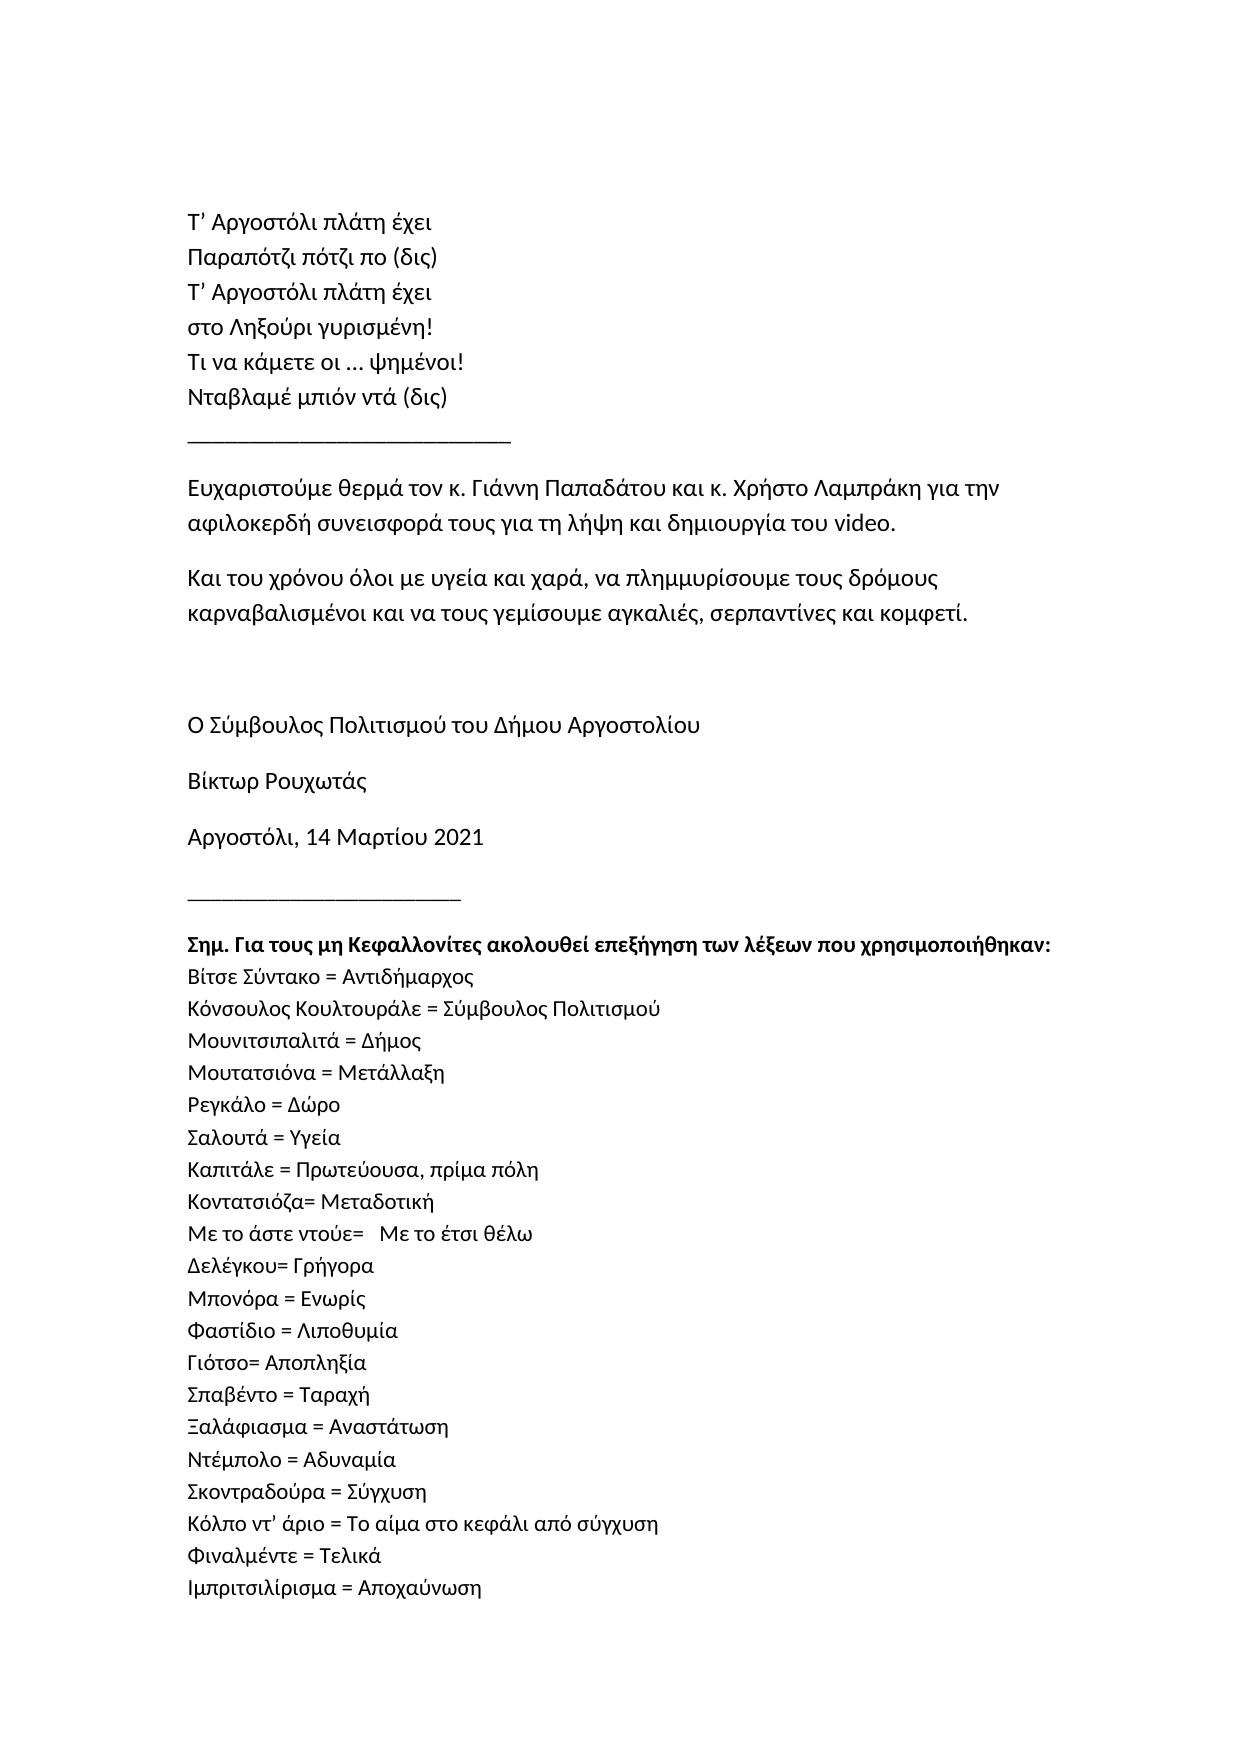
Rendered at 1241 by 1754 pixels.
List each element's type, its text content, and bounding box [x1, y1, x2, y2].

text Μπονόρα = Ενωρίς [187, 1284, 1053, 1312]
text Νταβλαμέ μπιόν ντά (δις) [187, 381, 1053, 411]
text Βίτσε Σύντακο = Αντιδήμαρχος [187, 962, 1053, 990]
text Σημ. Για τους μη Κεφαλλονίτες ακολουθεί επεξήγηση των λέξεων που χρησιμοποιήθηκαν: [187, 930, 1053, 958]
text Τι να κάμετε οι … ψημένοι! [187, 346, 1053, 376]
text Μουτατσιόνα = Μετάλλαξη [187, 1058, 1053, 1086]
text Γιότσο= Αποπληξία [187, 1348, 1053, 1376]
text Ιμπριτσιλίρισμα = Αποχαύνωση [187, 1573, 1053, 1601]
text στο Ληξούρι γυρισμένη! [187, 311, 1053, 341]
text Παραπότζι πότζι πο (δις) [187, 241, 1053, 271]
text Ρεγκάλο = Δώρο [187, 1091, 1053, 1119]
text Βίκτωρ Ρουχωτάς [187, 765, 1053, 796]
text Ξαλάφιασμα = Αναστάτωση [187, 1412, 1053, 1441]
text Και του χρόνου όλοι με υγεία και χαρά, να πλημμυρίσουμε τους δρόμους καρναβαλισμένοι και να τους γεμίσουμε αγκαλιές, σερπαντίνες και κομφετί. [187, 562, 1053, 628]
text Σπαβέντο = Ταραχή [187, 1380, 1053, 1408]
text Τ’ Αργοστόλι πλάτη έχει [187, 276, 1053, 306]
text Ευχαριστούμε θερμά τον κ. Γιάννη Παπαδάτου και κ. Χρήστο Λαμπράκη για την αφιλοκερδή συνεισφορά τους για τη λήψη και δημιουργία του video. [187, 472, 1053, 537]
text Κοντατσιόζα= Μεταδοτική [187, 1187, 1053, 1215]
text Κόλπο ντ’ άριο = Το αίμα στο κεφάλι από σύγχυση [187, 1509, 1053, 1537]
text __________________________ [187, 416, 1053, 446]
text ________________________ [187, 877, 1053, 905]
text Μουνιτσιπαλιτά = Δήμος [187, 1026, 1053, 1054]
text Με το άστε ντούε= Με το έτσι θέλω [187, 1219, 1053, 1247]
text Ο Σύμβουλος Πολιτισμού του Δήμου Αργοστολίου [187, 709, 1053, 740]
text Κόνσουλος Κουλτουράλε = Σύμβουλος Πολιτισμού [187, 994, 1053, 1022]
text Καπιτάλε = Πρωτεύουσα, πρίμα πόλη [187, 1155, 1053, 1183]
text Δελέγκου= Γρήγορα [187, 1252, 1053, 1279]
text Αργοστόλι, 14 Μαρτίου 2021 [187, 821, 1053, 851]
text Τ’ Αργοστόλι πλάτη έχει [187, 206, 1053, 236]
text Σαλουτά = Υγεία [187, 1123, 1053, 1151]
text Ντέμπολο = Αδυναμία [187, 1445, 1053, 1473]
text Φιναλμέντε = Τελικά [187, 1541, 1053, 1569]
text Σκοντραδούρα = Σύγχυση [187, 1477, 1053, 1505]
text Φαστίδιο = Λιποθυμία [187, 1316, 1053, 1344]
